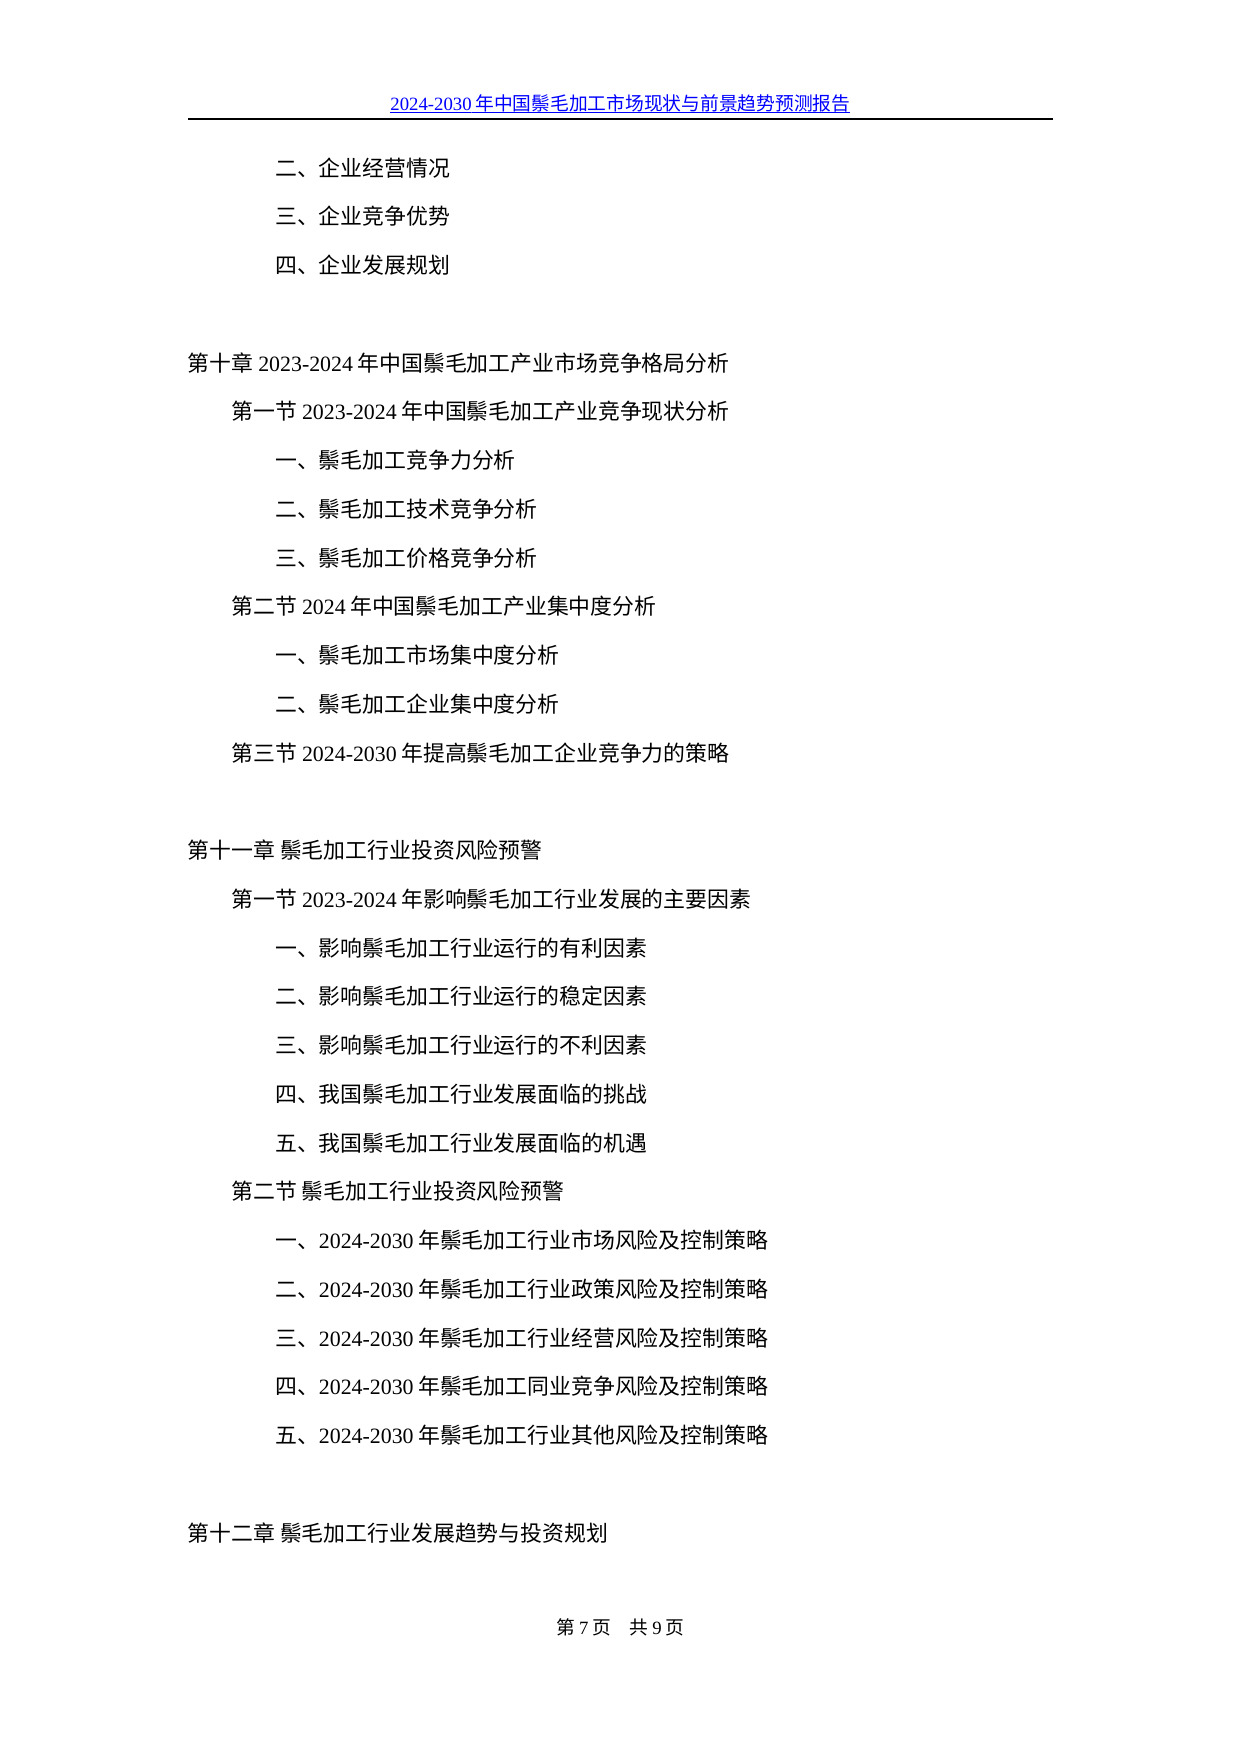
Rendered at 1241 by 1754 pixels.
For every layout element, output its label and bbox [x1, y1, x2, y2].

text [187, 150, 1053, 1548]
